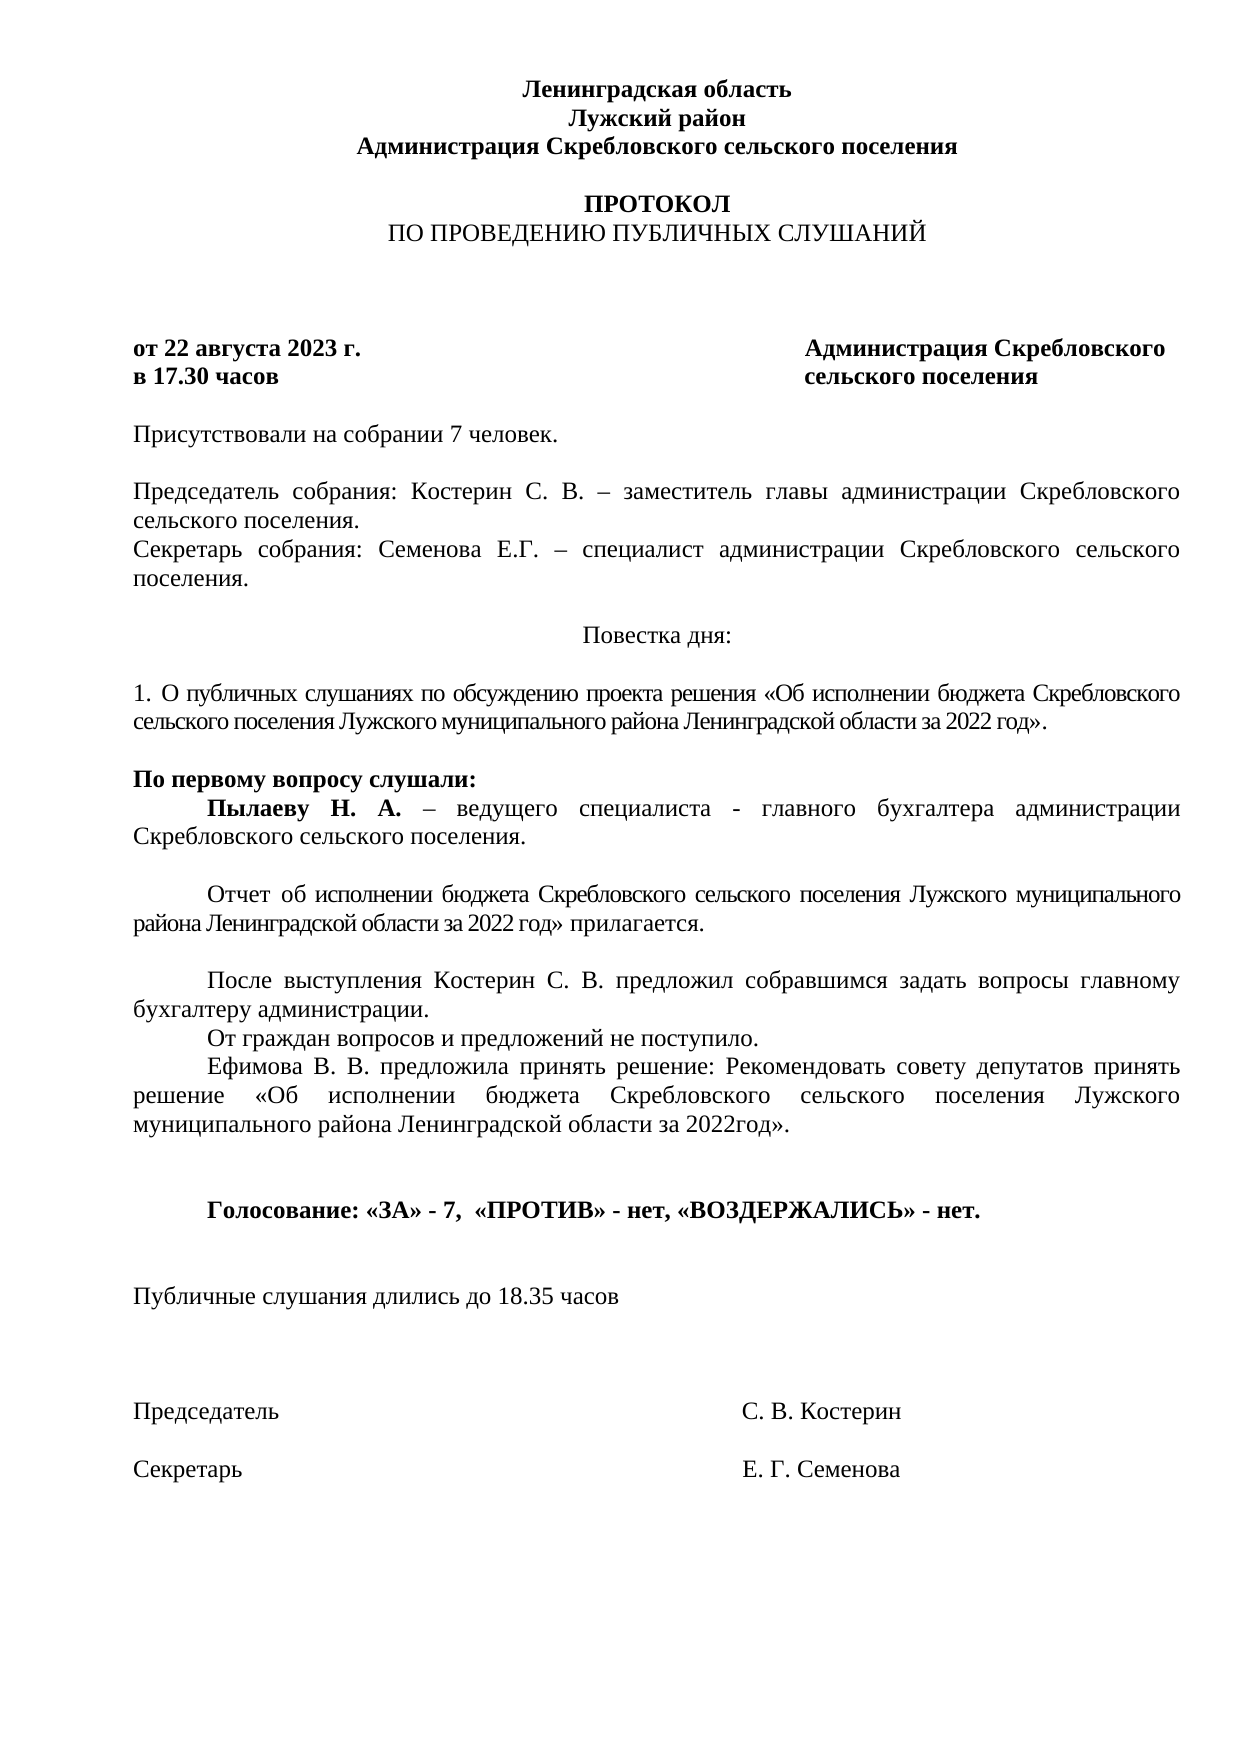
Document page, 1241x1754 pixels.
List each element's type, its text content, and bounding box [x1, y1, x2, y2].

text Ефимова В. В. предложила принять решение: Рекомендовать совету депутатов принять решение «Об исполнении бюджета Скребловского сельского поселения Лужского муниципального района Ленинградской области за 2022год». [133, 1051, 1181, 1138]
text Председатель С. В. Костерин [133, 1396, 1181, 1425]
text Секретарь собрания: Семенова Е.Г. – специалист администрации Скребловского сельского поселения. [133, 534, 1181, 591]
text Повестка дня: [133, 620, 1181, 649]
text от 22 августа 2023 г. Администрация Скребловского [133, 333, 1181, 361]
text Секретарь Е. Г. Семенова [133, 1454, 1181, 1483]
text Присутствовали на собрании 7 человек. [133, 419, 1181, 448]
text Председатель собрания: Костерин С. В. – заместитель главы администрации Скребловского сельского поселения. [133, 476, 1181, 534]
text Публичные слушания длились до 18.35 часов [133, 1281, 1181, 1310]
text Голосование: «ЗА» - 7, «ПРОТИВ» - нет, «ВОЗДЕРЖАЛИСЬ» - нет. [133, 1195, 1181, 1224]
text По первому вопросу слушали: [133, 764, 1181, 793]
text ПО ПРОВЕДЕНИЮ ПУБЛИЧНЫХ СЛУШАНИЙ [133, 218, 1181, 246]
text ПРОТОКОЛ [133, 189, 1181, 218]
text Пылаеву Н. А. – ведущего специалиста - главного бухгалтера администрации Скребловского сельского поселения. [133, 793, 1181, 850]
text От граждан вопросов и предложений не поступило. [133, 1023, 1181, 1051]
text в 17.30 часов сельского поселения [133, 361, 1181, 390]
text 1. О публичных слушаниях по обсуждению проекта решения «Об исполнении бюджета Скребловского сельского поселения Лужского муниципального района Ленинградской области за 2022 год». [133, 678, 1181, 735]
text Ленинградская область [133, 74, 1181, 103]
text Администрация Скребловского сельского поселения [133, 131, 1181, 160]
text Лужский район [133, 103, 1181, 131]
text После выступления Костерин С. В. предложил собравшимся задать вопросы главному бухгалтеру администрации. [133, 965, 1181, 1023]
text Отчет об исполнении бюджета Скребловского сельского поселения Лужского муниципального района Ленинградской области за 2022 год» прилагается. [133, 879, 1181, 936]
